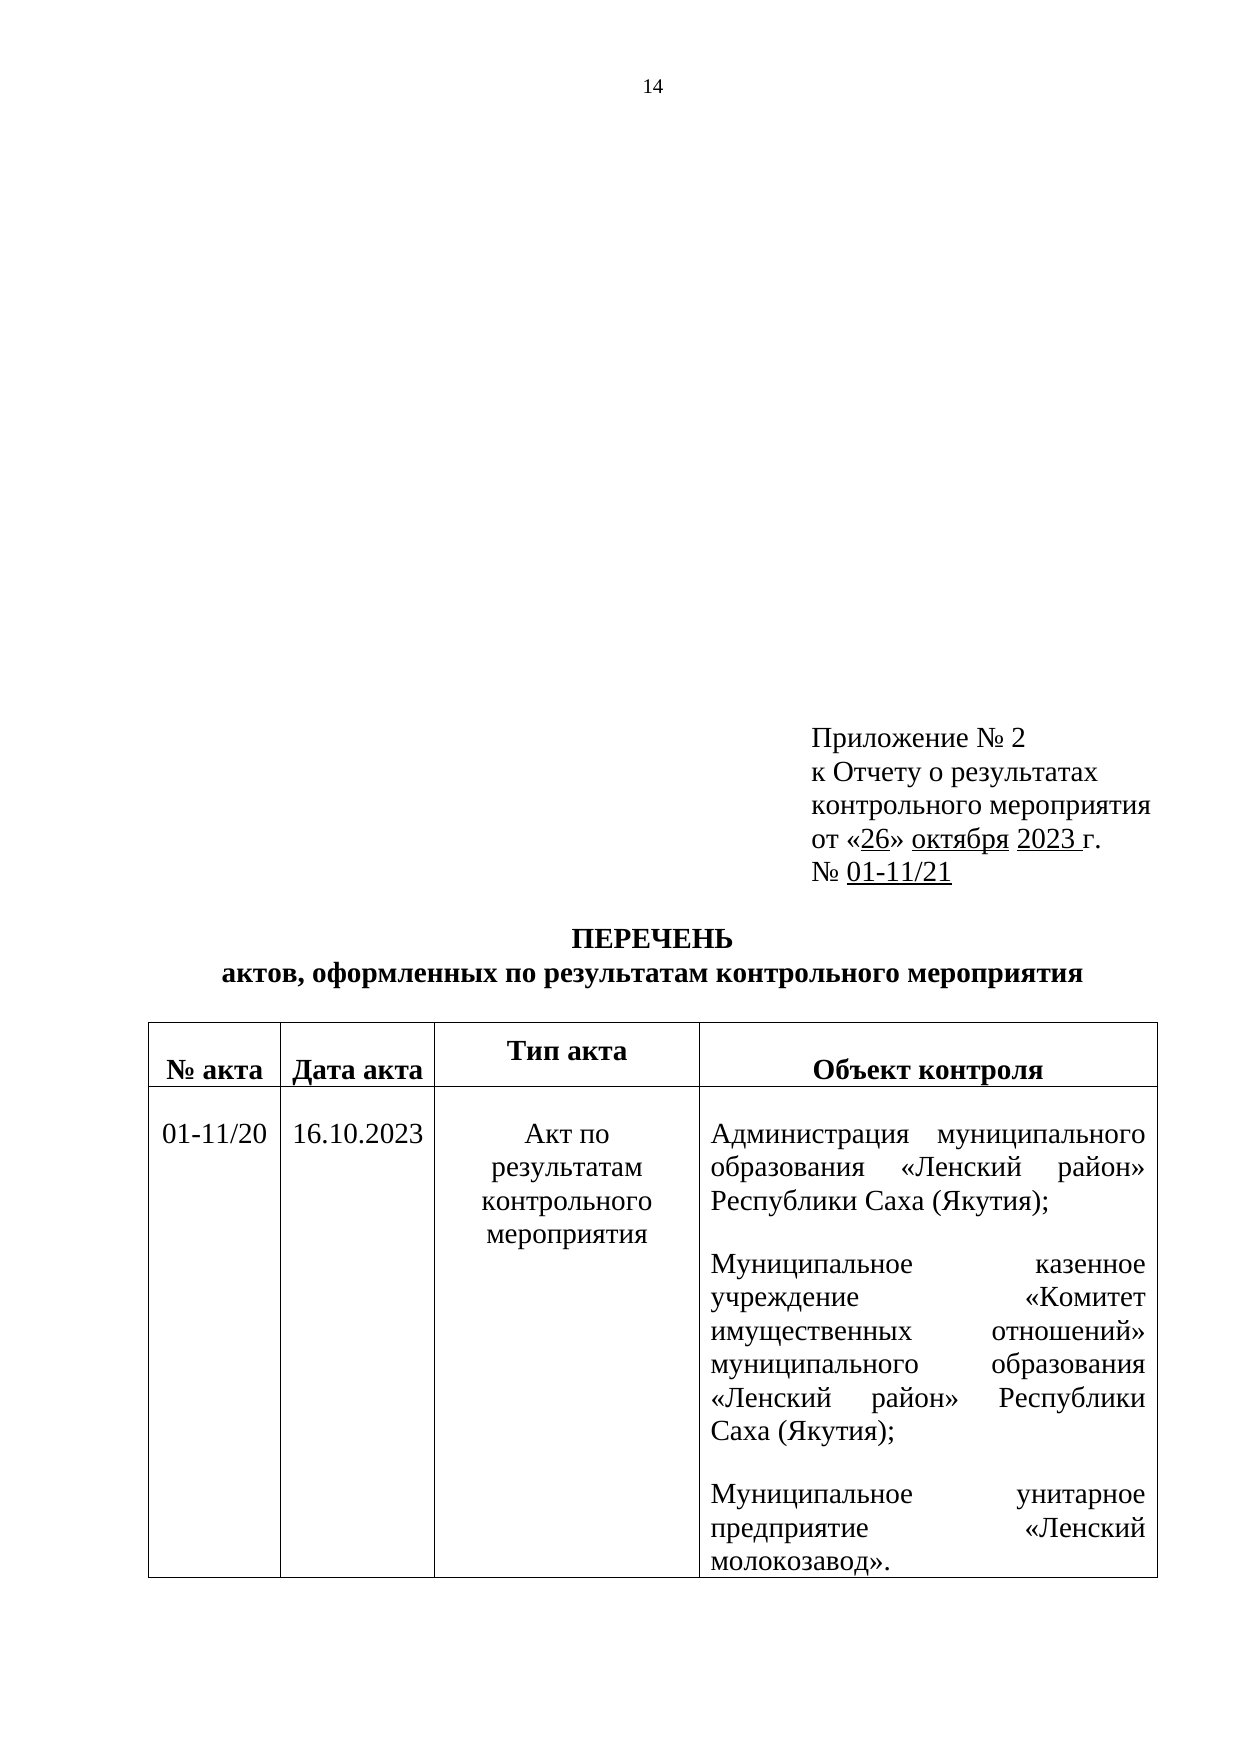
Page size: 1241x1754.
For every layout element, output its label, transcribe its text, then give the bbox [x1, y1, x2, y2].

table_cell 01-11/20 [149, 1087, 280, 1577]
text № 01-11/21 [148, 854, 1157, 888]
table_cell 16.10.2023 [281, 1087, 434, 1577]
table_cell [700, 1087, 1157, 1577]
text актов, оформленных по результатам контрольного мероприятия [148, 955, 1157, 988]
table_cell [435, 1087, 699, 1577]
table_header Объект контроля [700, 1023, 1157, 1086]
table_header № акта [149, 1023, 280, 1086]
text от «26» октября 2023 г. [148, 821, 1157, 854]
text контрольного мероприятия [148, 787, 1157, 821]
text ПЕРЕЧЕНЬ [148, 921, 1157, 955]
text к Отчету о результатах [148, 754, 1157, 787]
table_header Дата акта [281, 1023, 434, 1086]
text Приложение № 2 [148, 720, 1157, 754]
table_header Тип акта [435, 1023, 699, 1086]
